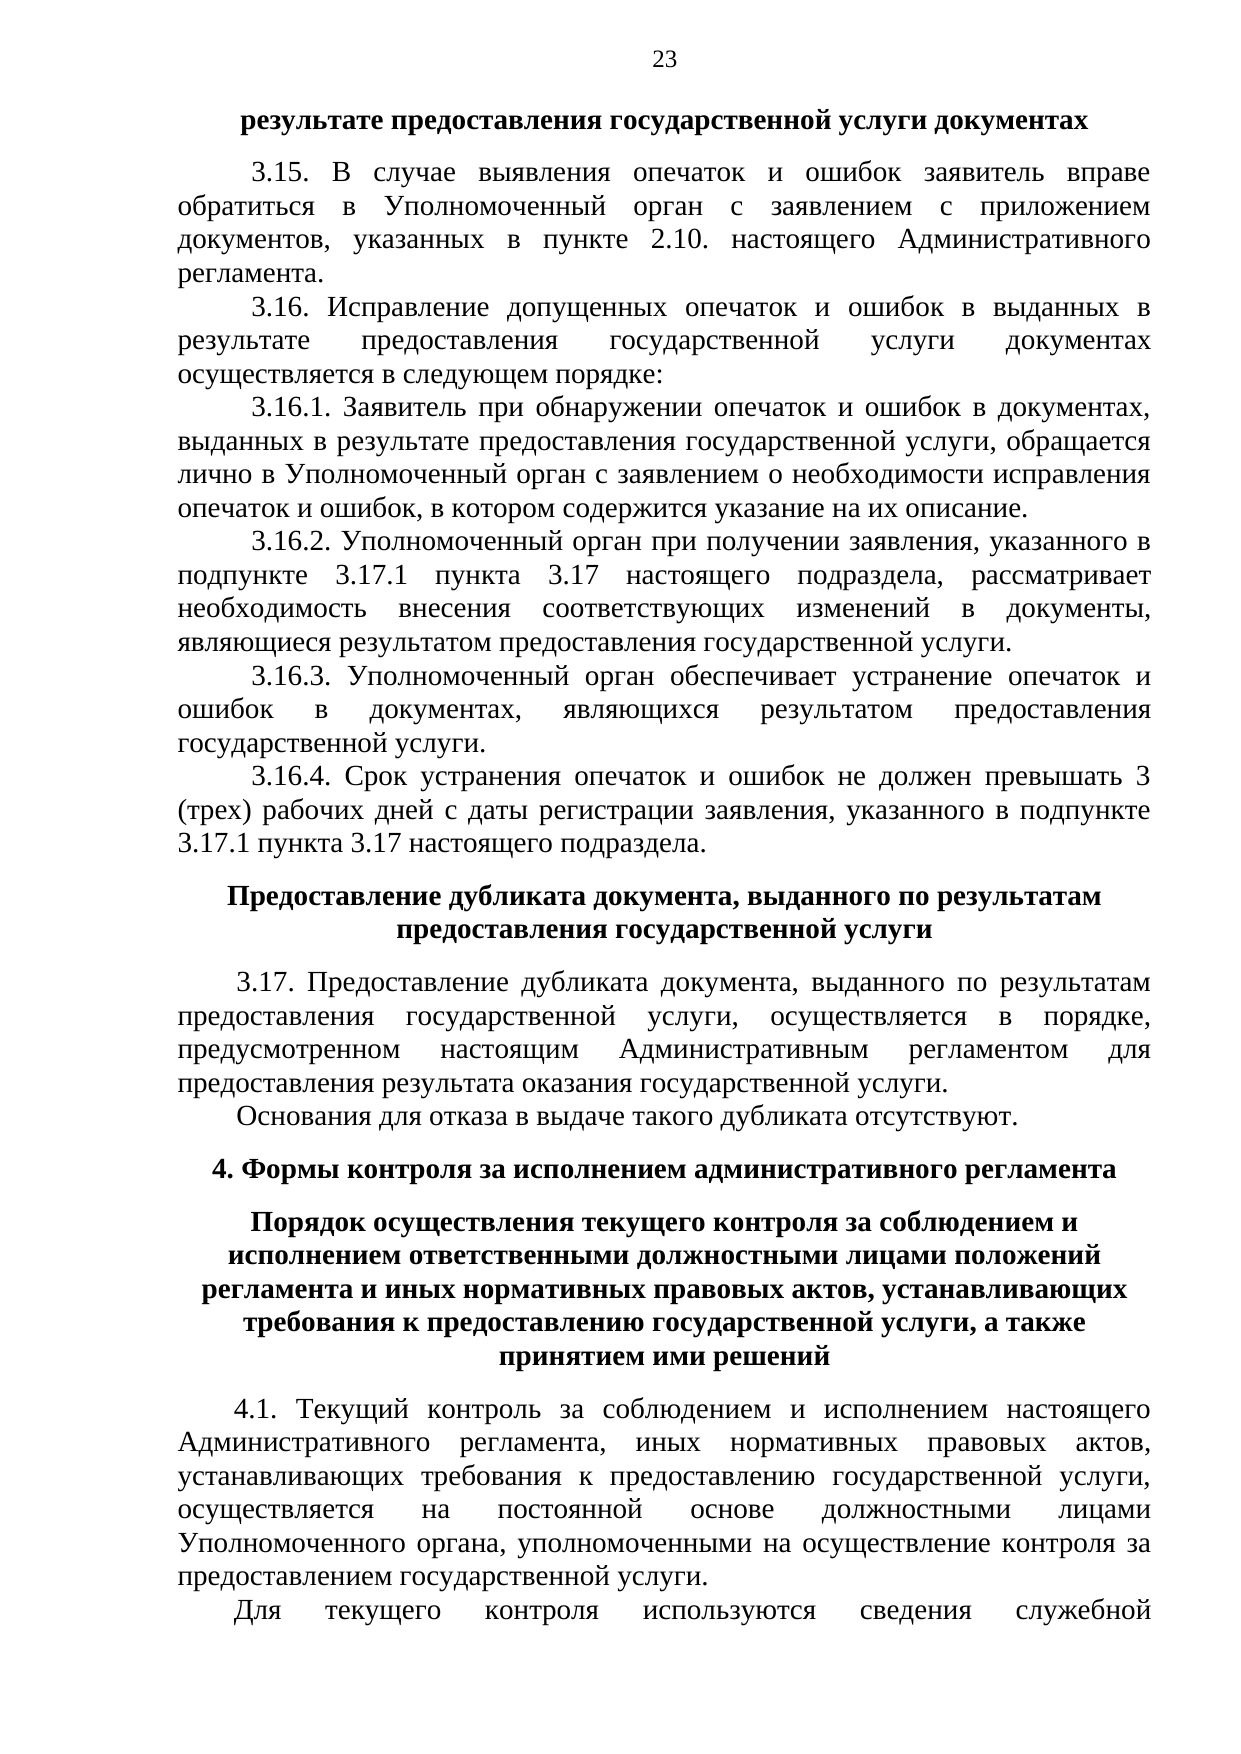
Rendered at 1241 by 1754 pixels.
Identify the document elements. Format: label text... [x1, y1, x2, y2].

text 4.1. Текущий контроль за соблюдением и исполнением настоящего Административного регламента, иных нормативных правовых актов, устанавливающих требования к предоставлению государственной услуги, осуществляется на постоянной основе должностными лицами Уполномоченного органа, уполномоченными на осуществление контроля за предоставлением государственной услуги. [177, 1391, 1152, 1592]
text 3.16.4. Срок устранения опечаток и ошибок не должен превышать 3 (трех) рабочих дней с даты регистрации заявления, указанного в подпункте 3.17.1 пункта 3.17 настоящего подраздела. [177, 758, 1152, 859]
text 3.16. Исправление допущенных опечаток и ошибок в выданных в результате предоставления государственной услуги документах осуществляется в следующем порядке: [177, 289, 1152, 389]
text 4. Формы контроля за исполнением административного регламента [177, 1151, 1152, 1185]
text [177, 102, 1152, 135]
text Предоставление дубликата документа, выданного по результатам предоставления государственной услуги [177, 878, 1152, 945]
text 3.16.2. Уполномоченный орган при получении заявления, указанного в подпункте 3.17.1 пункта 3.17 настоящего подраздела, рассматривает необходимость внесения соответствующих изменений в документы, являющиеся результатом предоставления государственной услуги. [177, 523, 1152, 658]
text Основания для отказа в выдаче такого дубликата отсутствуют. [177, 1098, 1152, 1132]
text Порядок осуществления текущего контроля за соблюдением и исполнением ответственными должностными лицами положений регламента и иных нормативных правовых актов, устанавливающих требования к предоставлению государственной услуги, а также принятием ими решений [177, 1204, 1152, 1372]
text 3.17. Предоставление дубликата документа, выданного по результатам предоставления государственной услуги, осуществляется в порядке, предусмотренном настоящим Административным регламентом для предоставления результата оказания государственной услуги. [177, 964, 1152, 1098]
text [177, 1592, 1152, 1626]
text 3.16.1. Заявитель при обнаружении опечаток и ошибок в документах, выданных в результате предоставления государственной услуги, обращается лично в Уполномоченный орган с заявлением о необходимости исправления опечаток и ошибок, в котором содержится указание на их описание. [177, 389, 1152, 523]
text 3.15. В случае выявления опечаток и ошибок заявитель вправе обратиться в Уполномоченный орган с заявлением с приложением документов, указанных в пункте 2.10. настоящего Административного регламента. [177, 154, 1152, 289]
text 3.16.3. Уполномоченный орган обеспечивает устранение опечаток и ошибок в документах, являющихся результатом предоставления государственной услуги. [177, 658, 1152, 758]
